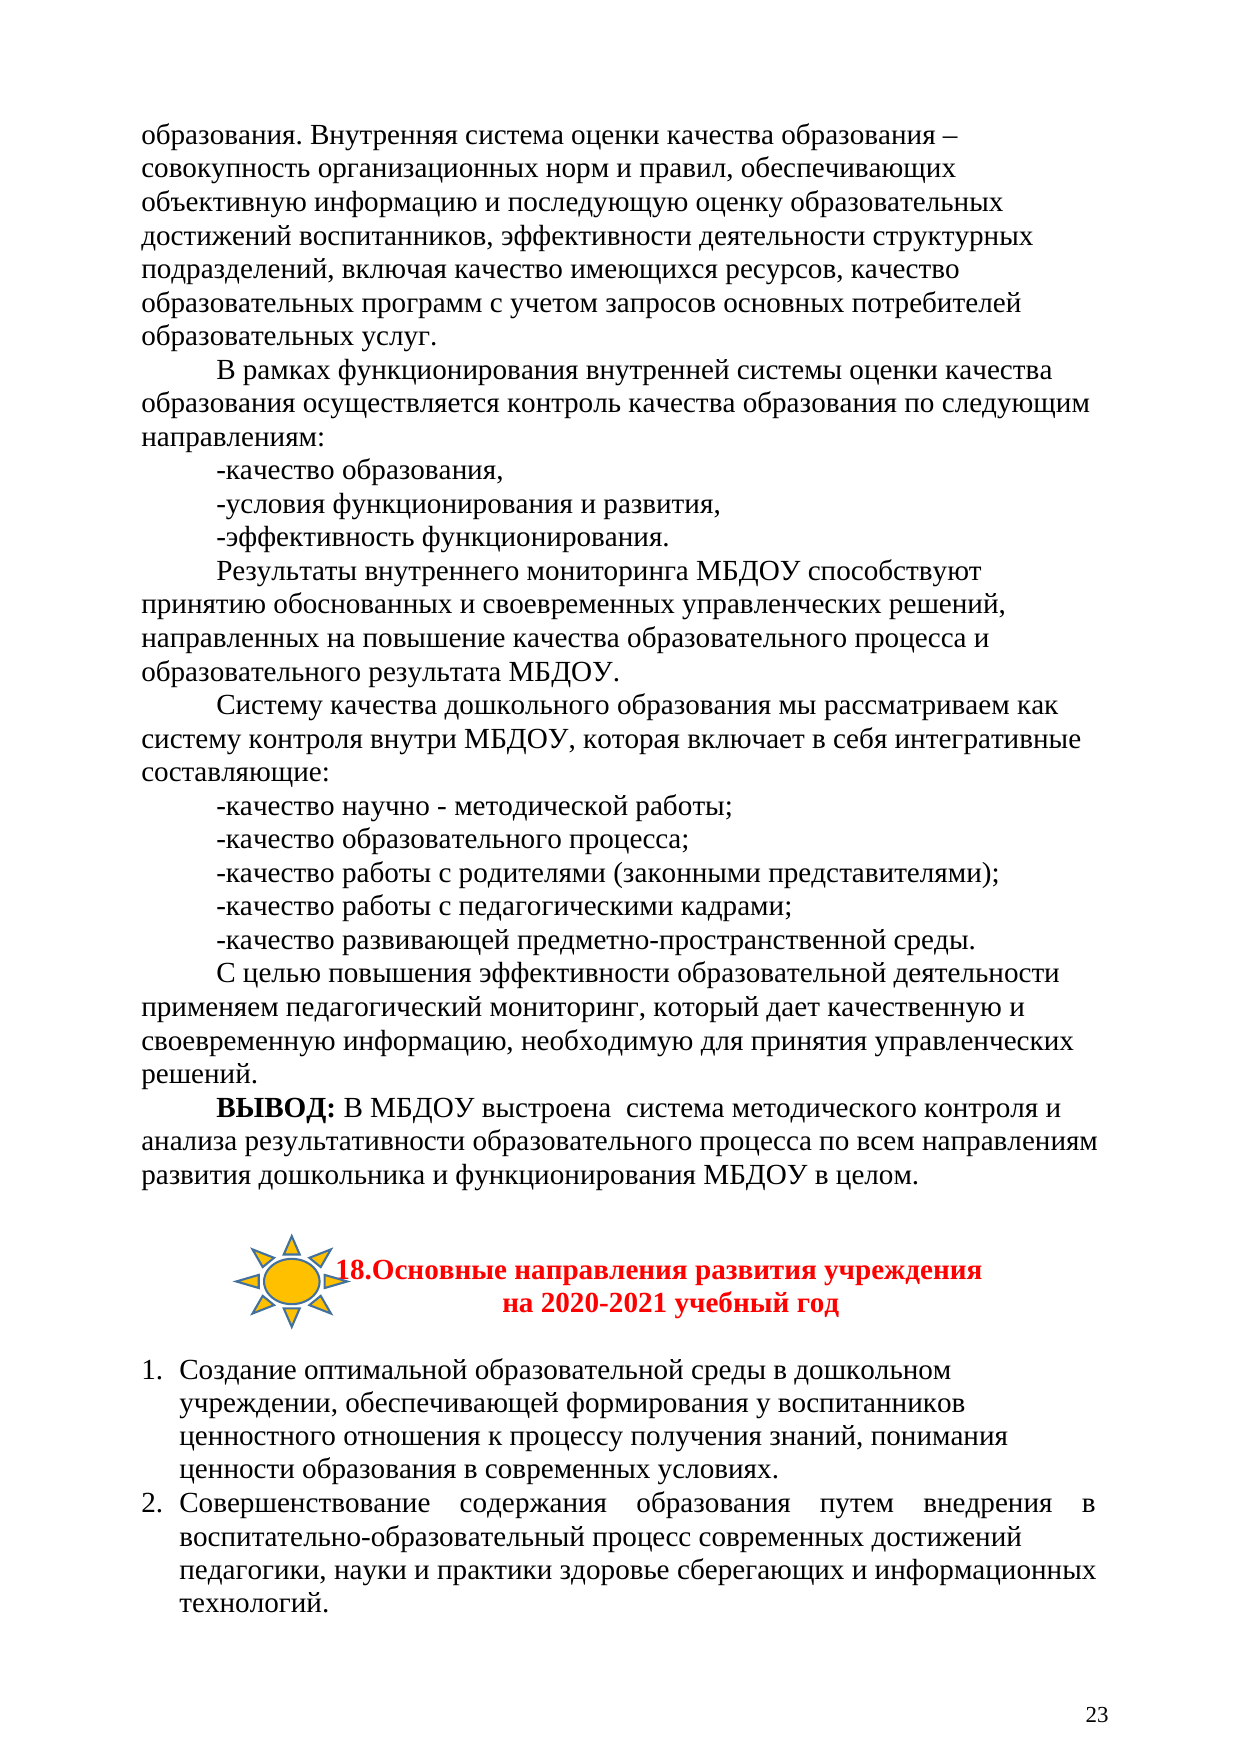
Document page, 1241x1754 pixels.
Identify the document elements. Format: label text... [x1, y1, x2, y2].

text Результаты внутреннего мониторинга МБДОУ способствуют принятию обоснованных и своевременных управленческих решений, направленных на повышение качества образовательного процесса и образовательного результата МБДОУ. [141, 553, 1108, 687]
text на 2020-2021 учебный год [502, 1285, 1108, 1319]
text В рамках функционирования внутренней системы оценки качества образования осуществляется контроль качества образования по следующим направлениям: [141, 352, 1108, 452]
list 18.Основные направления развития учреждения [210, 1252, 1108, 1285]
list -условия функционирования и развития, [216, 486, 1108, 519]
list Создание оптимальной образовательной среды в дошкольном учреждении, обеспечивающей формирования у воспитанников ценностного отношения к процессу получения знаний, понимания ценности образования в современных условиях. [141, 1353, 1108, 1485]
text С целью повышения эффективности образовательной деятельности применяем педагогический мониторинг, который дает качественную и своевременную информацию, необходимую для принятия управленческих решений. [141, 956, 1108, 1090]
list -эффективность функционирования. [216, 519, 1108, 553]
list -качество образования, [216, 452, 1108, 486]
list -качество работы с педагогическими кадрами; [216, 888, 1108, 922]
list -качество образовательного процесса; [216, 821, 1108, 855]
text Систему качества дошкольного образования мы рассматриваем как систему контроля внутри МБДОУ, которая включает в себя интегративные составляющие: [141, 687, 1108, 788]
text воспитательно-образовательный процесс современных достижений педагогики, науки и практики здоровье сберегающих и информационных технологий. [179, 1520, 1108, 1619]
list -качество развивающей предметно-пространственной среды. [216, 922, 1108, 956]
text ВЫВОД: В МБДОУ выстроена система методического контроля и анализа результативности образовательного процесса по всем направлениям развития дошкольника и функционирования МБДОУ в целом. [141, 1090, 1108, 1190]
list -качество работы с родителями (законными представителями); [216, 855, 1108, 888]
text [141, 117, 1108, 352]
list -качество научно - методической работы; [216, 788, 1108, 821]
list Совершенствование содержания образования путем внедрения в [141, 1485, 1108, 1519]
